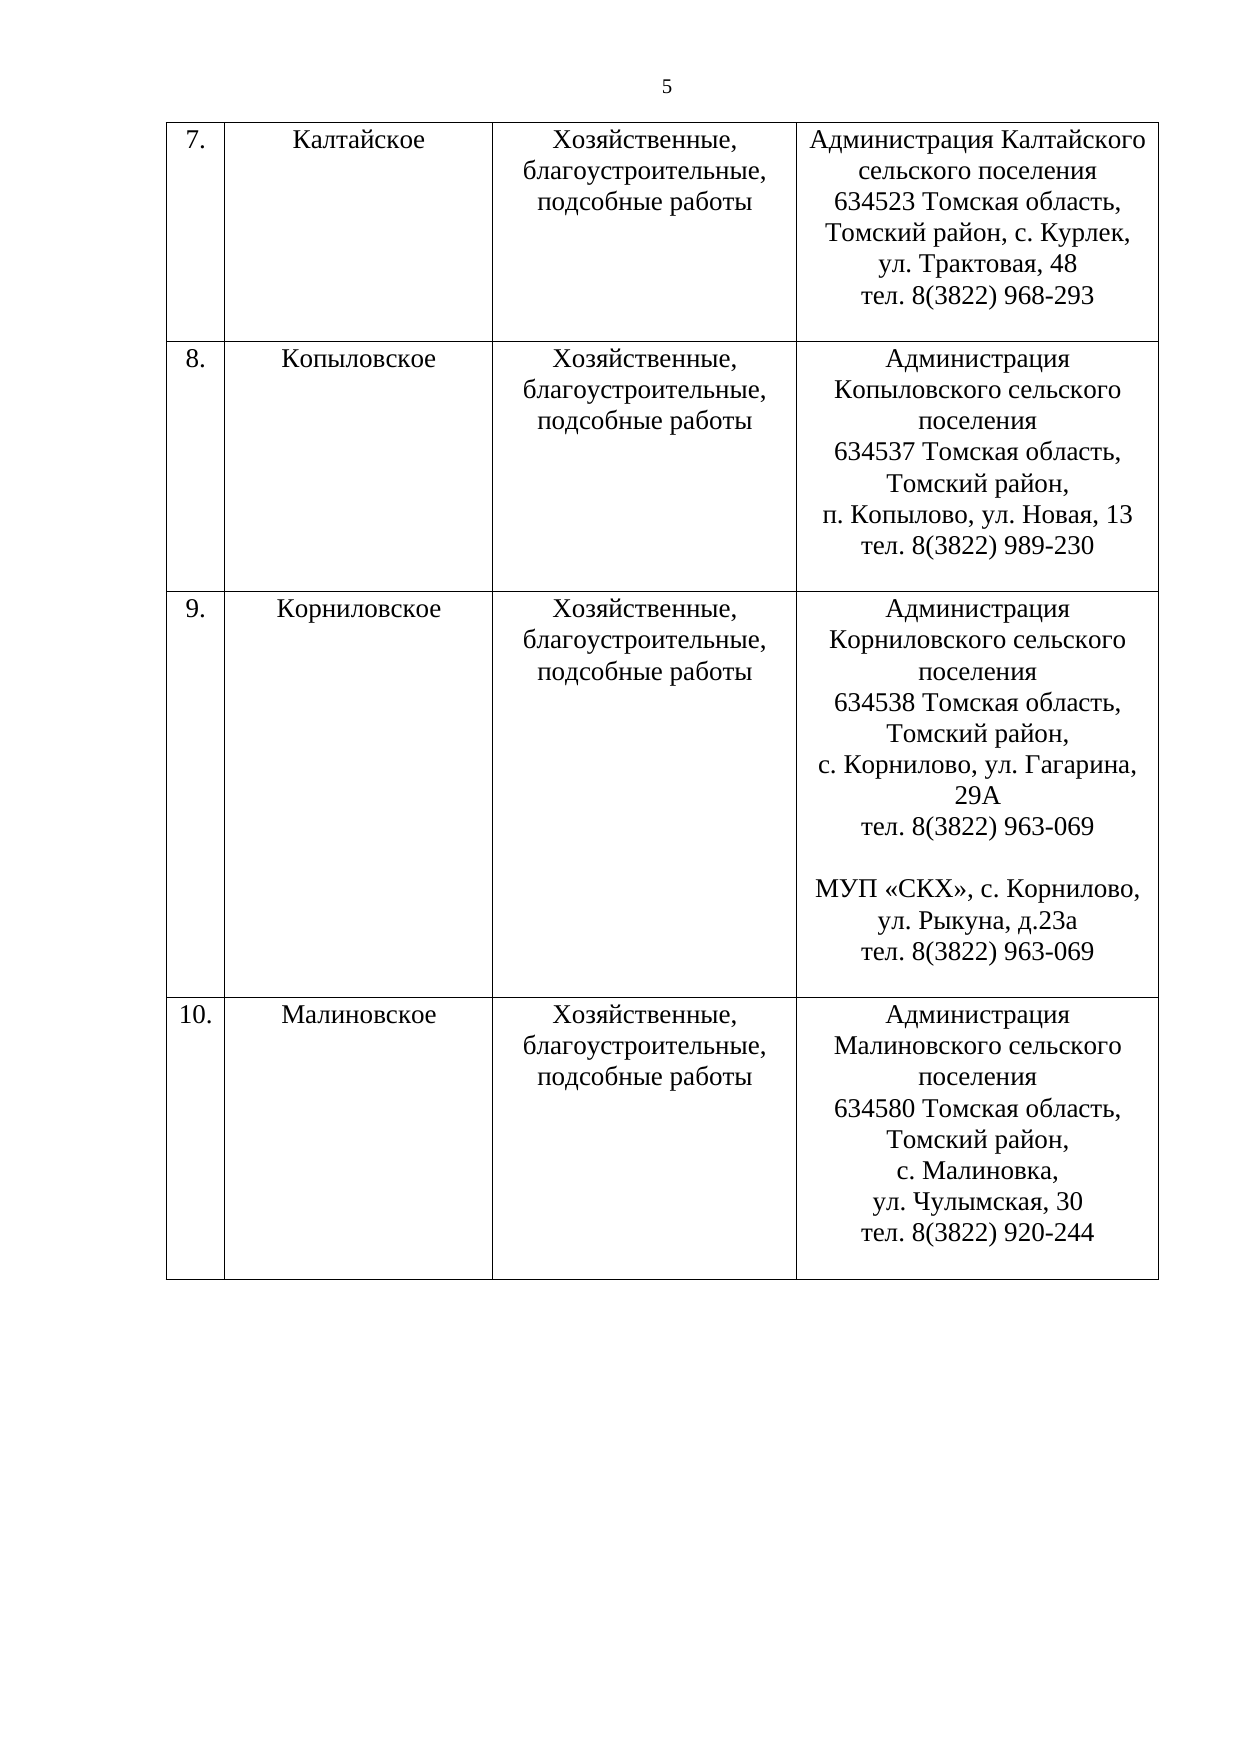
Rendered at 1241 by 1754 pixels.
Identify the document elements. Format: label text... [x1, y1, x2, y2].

table_cell 8. [167, 342, 224, 591]
table_cell Хозяйственные, благоустроительные, подсобные работы [493, 342, 796, 591]
table_cell 7. [167, 123, 224, 341]
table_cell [493, 998, 796, 1278]
table_cell Администрация Калтайского сельского поселения 634523 Томская область, Томский район, с. Курлек, ул. Трактовая, 48 тел. 8(3822) 968-293 [797, 123, 1158, 341]
table_cell 9. [167, 592, 224, 997]
table_cell Калтайское [225, 123, 492, 341]
table_cell Хозяйственные, благоустроительные, подсобные работы [493, 592, 796, 997]
table_cell Администрация Копыловского сельского поселения 634537 Томская область, Томский район, п. Копылово, ул. Новая, 13 тел. 8(3822) 989-230 [797, 342, 1158, 591]
table_cell Корниловское [225, 592, 492, 997]
table_cell 10. [167, 998, 224, 1278]
table_cell Администрация Корниловского сельского поселения 634538 Томская область, Томский район, с. Корнилово, ул. Гагарина, 29А тел. 8(3822) 963-069 МУП «СКХ», с. Корнилово, ул. Рыкуна, д.23а тел. 8(3822) 963-069 [797, 592, 1158, 997]
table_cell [493, 123, 796, 341]
table_cell Малиновское [225, 998, 492, 1278]
table_cell Администрация Малиновского сельского поселения 634580 Томская область, Томский район, с. Малиновка, ул. Чулымская, 30 тел. 8(3822) 920-244 [797, 998, 1158, 1278]
table_cell Копыловское [225, 342, 492, 591]
